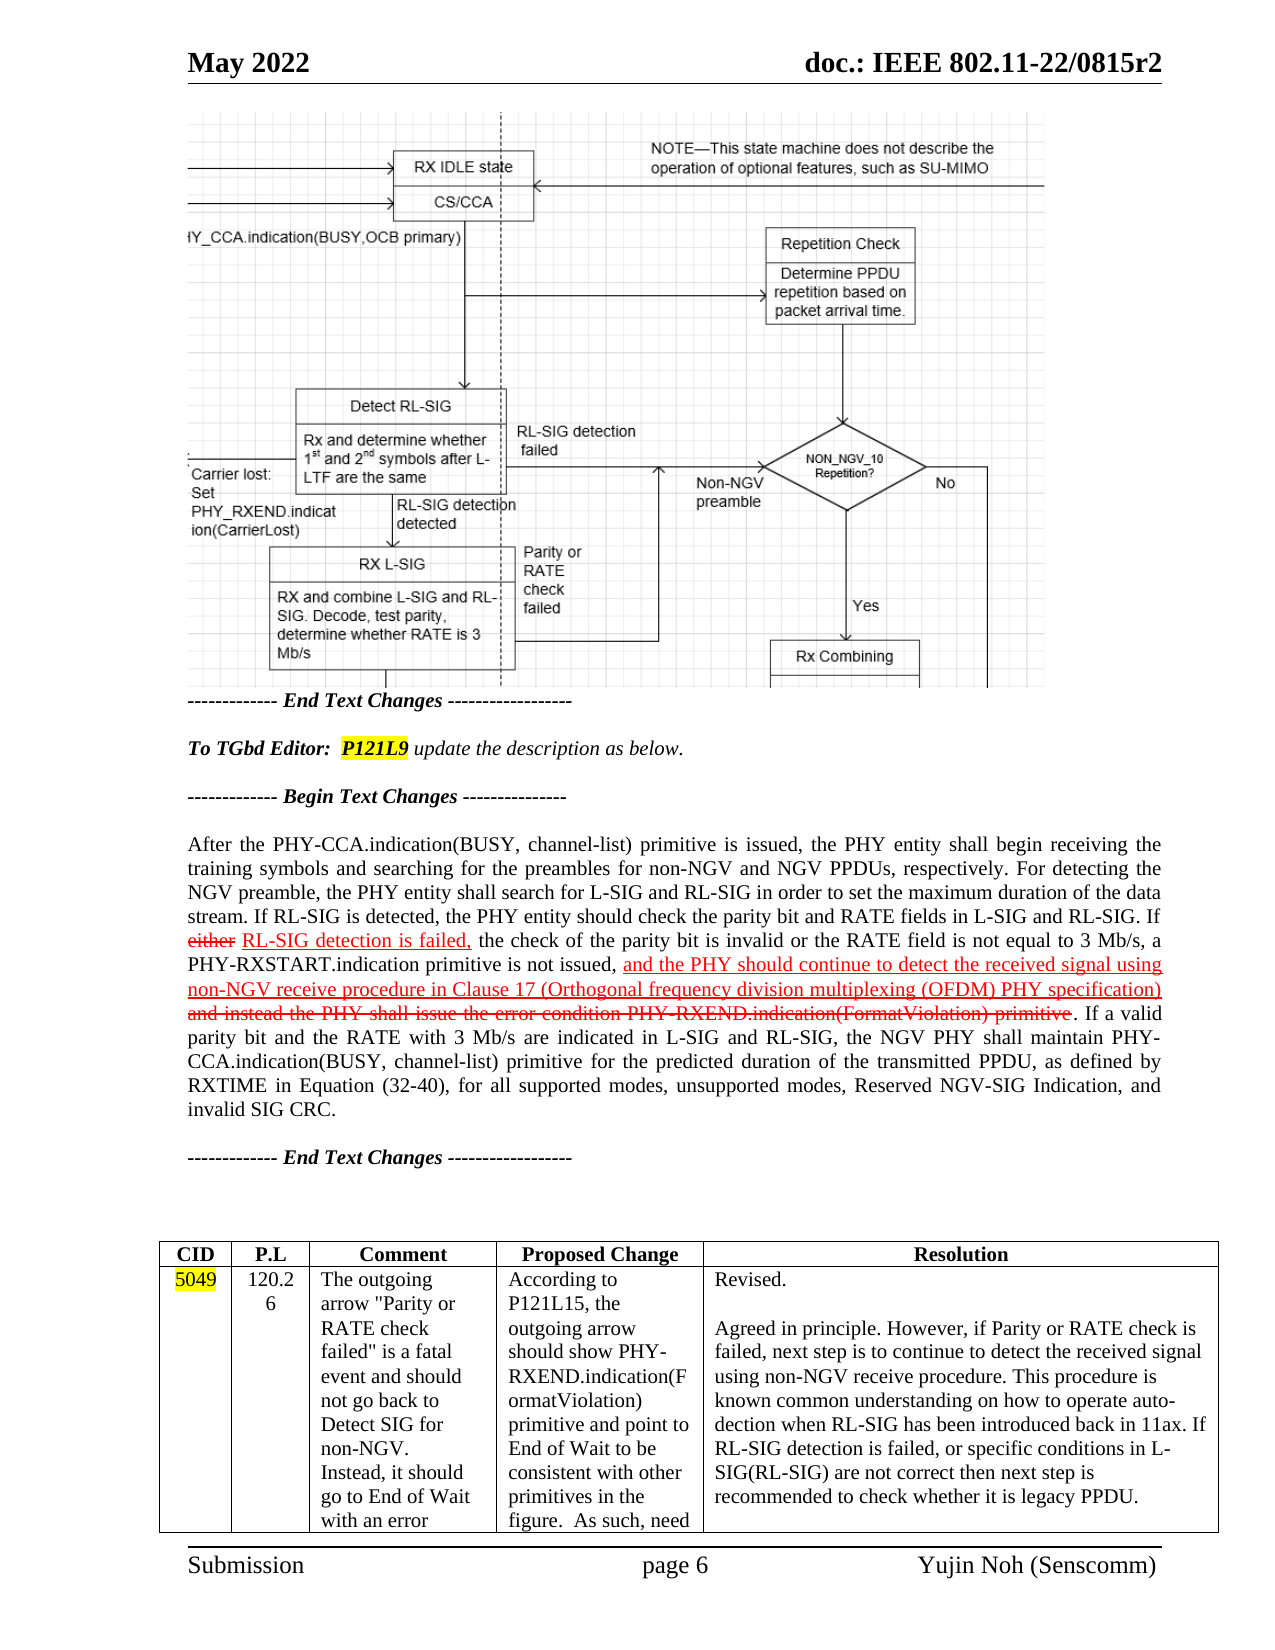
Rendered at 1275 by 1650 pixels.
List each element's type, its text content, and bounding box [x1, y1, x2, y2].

table_header Comment [310, 1242, 496, 1266]
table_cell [310, 1267, 496, 1532]
table_header P.L [232, 1242, 309, 1266]
list ------------- End Text Changes ------------------ [187, 688, 1162, 712]
text After the PHY-CCA.indication(BUSY, channel-list) primitive is issued, the PHY entity shall begin receiving the training symbols and searching for the preambles for non-NGV and NGV PPDUs, respectively. For detecting the NGV preamble, the PHY entity shall search for L-SIG and RL-SIG in order to set the maximum duration of the data stream. If RL-SIG is detected, the PHY entity should check the parity bit and RATE fields in L-SIG and RL-SIG. If either RL-SIG detection is failed, the check of the parity bit is invalid or the RATE field is not equal to 3 Mb/s, a PHY-RXSTART.indication primitive is not issued, and the PHY should continue to detect the received signal using non-NGV receive procedure in Clause 17 (Orthogonal frequency division multiplexing (OFDM) PHY specification) and instead the PHY shall issue the error condition PHY-RXEND.indication(FormatViolation) primitive. If a valid parity bit and the RATE with 3 Mb/s are indicated in L-SIG and RL-SIG, the NGV PHY shall maintain PHY-CCA.indication(BUSY, channel-list) primitive for the predicted duration of the transmitted PPDU, as defined by RXTIME in Equation (32-40), for all supported modes, unsupported modes, Reserved NGV-SIG Indication, and invalid SIG CRC. [187, 832, 1162, 997]
table_cell 120.26 [232, 1267, 309, 1532]
text To TGbd Editor: P121L9 update the description as below. [187, 736, 341, 760]
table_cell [704, 1267, 1218, 1532]
picture [187, 112, 1045, 688]
table_cell 5049 [160, 1267, 231, 1532]
table_header CID [160, 1242, 231, 1266]
text To TGbd Editor: P121L9 update the description as below. [408, 736, 1162, 760]
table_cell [497, 1267, 703, 1532]
text After the PHY-CCA.indication(BUSY, channel-list) primitive is issued, the PHY entity shall begin receiving the training symbols and searching for the preambles for non-NGV and NGV PPDUs, respectively. For detecting the NGV preamble, the PHY entity shall search for L-SIG and RL-SIG in order to set the maximum duration of the data stream. If RL-SIG is detected, the PHY entity should check the parity bit and RATE fields in L-SIG and RL-SIG. If either RL-SIG detection is failed, the check of the parity bit is invalid or the RATE field is not equal to 3 Mb/s, a PHY-RXSTART.indication primitive is not issued, and the PHY should continue to detect the received signal using non-NGV receive procedure in Clause 17 (Orthogonal frequency division multiplexing (OFDM) PHY specification) and instead the PHY shall issue the error condition PHY-RXEND.indication(FormatViolation) primitive. If a valid parity bit and the RATE with 3 Mb/s are indicated in L-SIG and RL-SIG, the NGV PHY shall maintain PHY-CCA.indication(BUSY, channel-list) primitive for the predicted duration of the transmitted PPDU, as defined by RXTIME in Equation (32-40), for all supported modes, unsupported modes, Reserved NGV-SIG Indication, and invalid SIG CRC. [187, 998, 1162, 1121]
list ------------- End Text Changes ------------------ [187, 1145, 1162, 1169]
table_header Proposed Change [497, 1242, 703, 1266]
table_header Resolution [704, 1242, 1218, 1266]
text ------------- Begin Text Changes --------------- [187, 760, 1162, 808]
